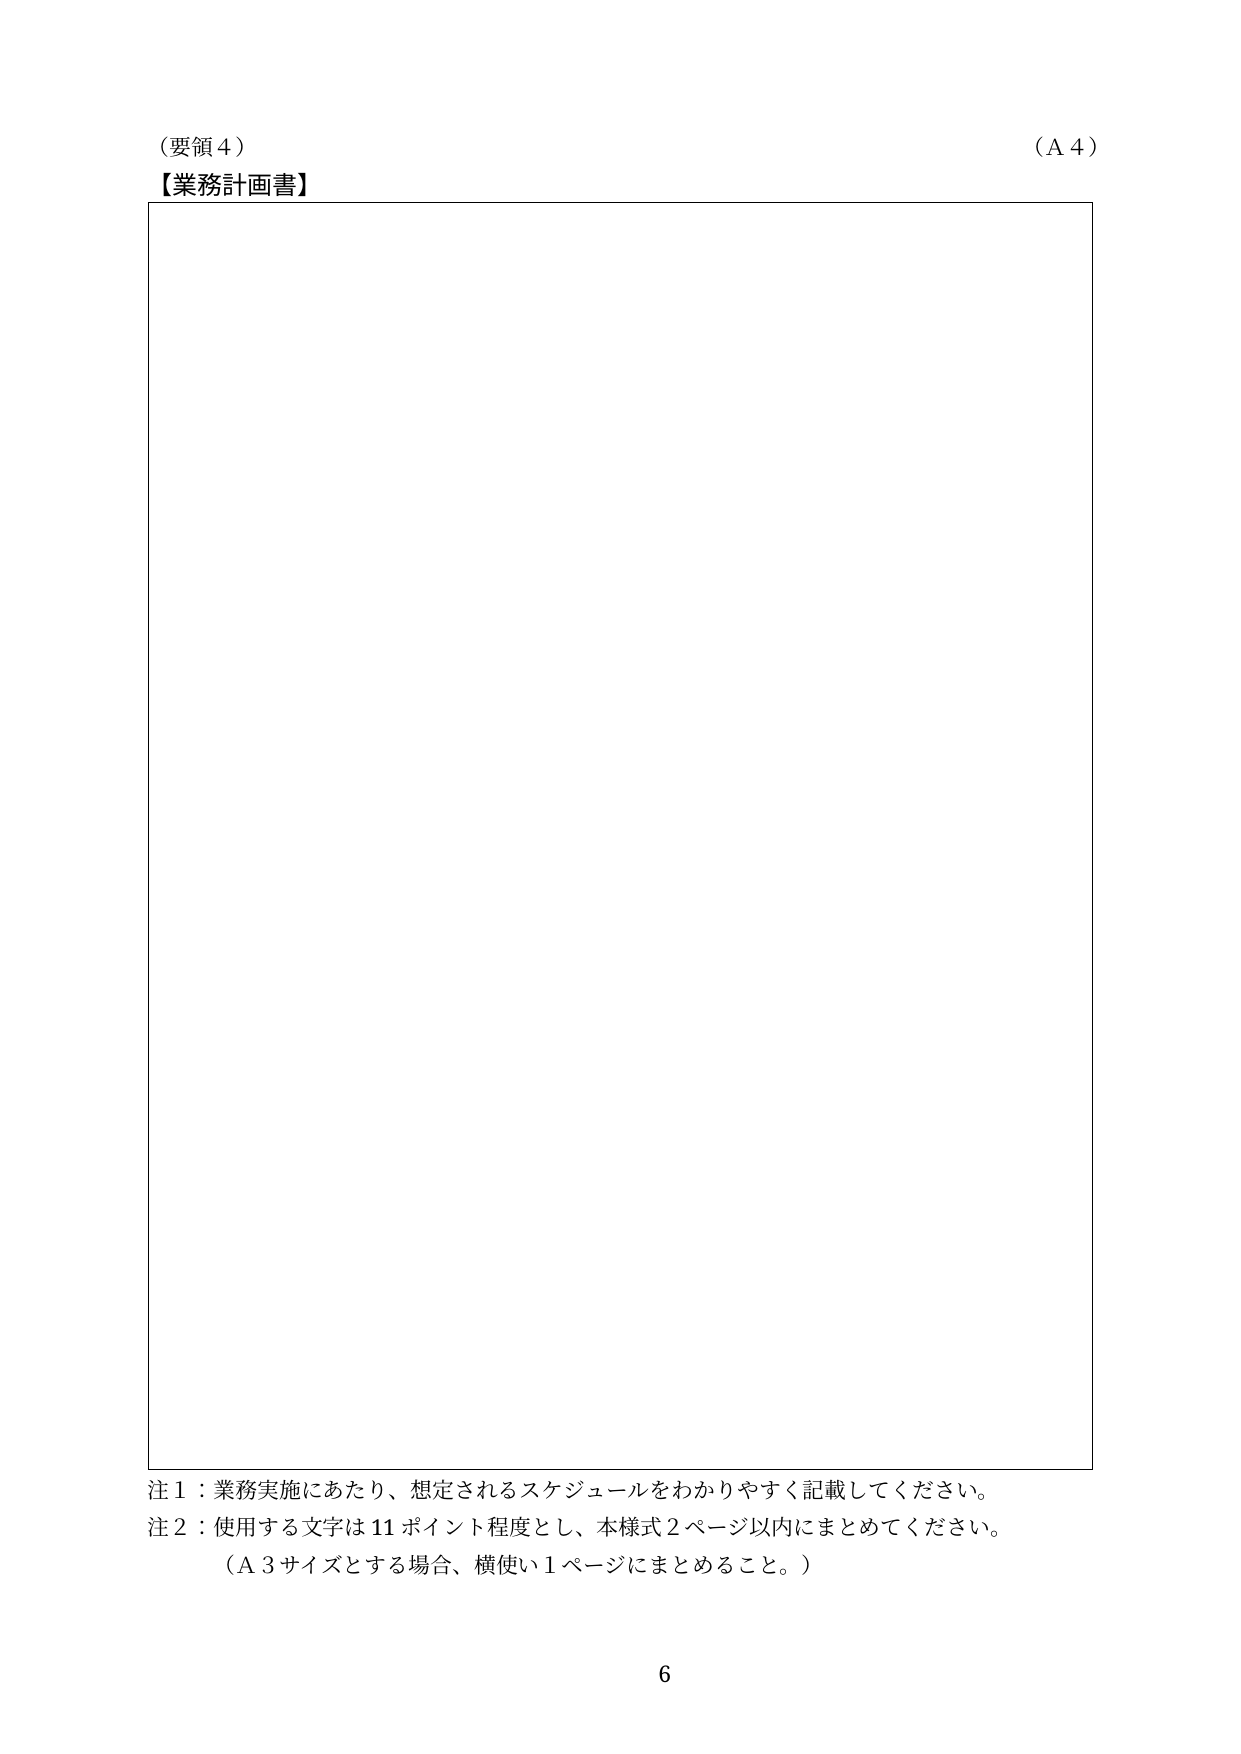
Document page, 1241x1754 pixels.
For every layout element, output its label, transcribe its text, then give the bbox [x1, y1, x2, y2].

text 注１：業務実施にあたり、想定されるスケジュールをわかりやすく記載してください。 [148, 1470, 1181, 1507]
text （要領４） （Ａ４） [148, 127, 1181, 164]
text （Ａ３サイズとする場合、横使い１ページにまとめること。） [148, 1545, 1181, 1582]
text 注２：使用する文字は11ポイント程度とし、本様式２ページ以内にまとめてください。 [148, 1507, 1181, 1545]
text 【業務計画書】 [148, 164, 1181, 202]
table_header [149, 203, 1092, 1469]
